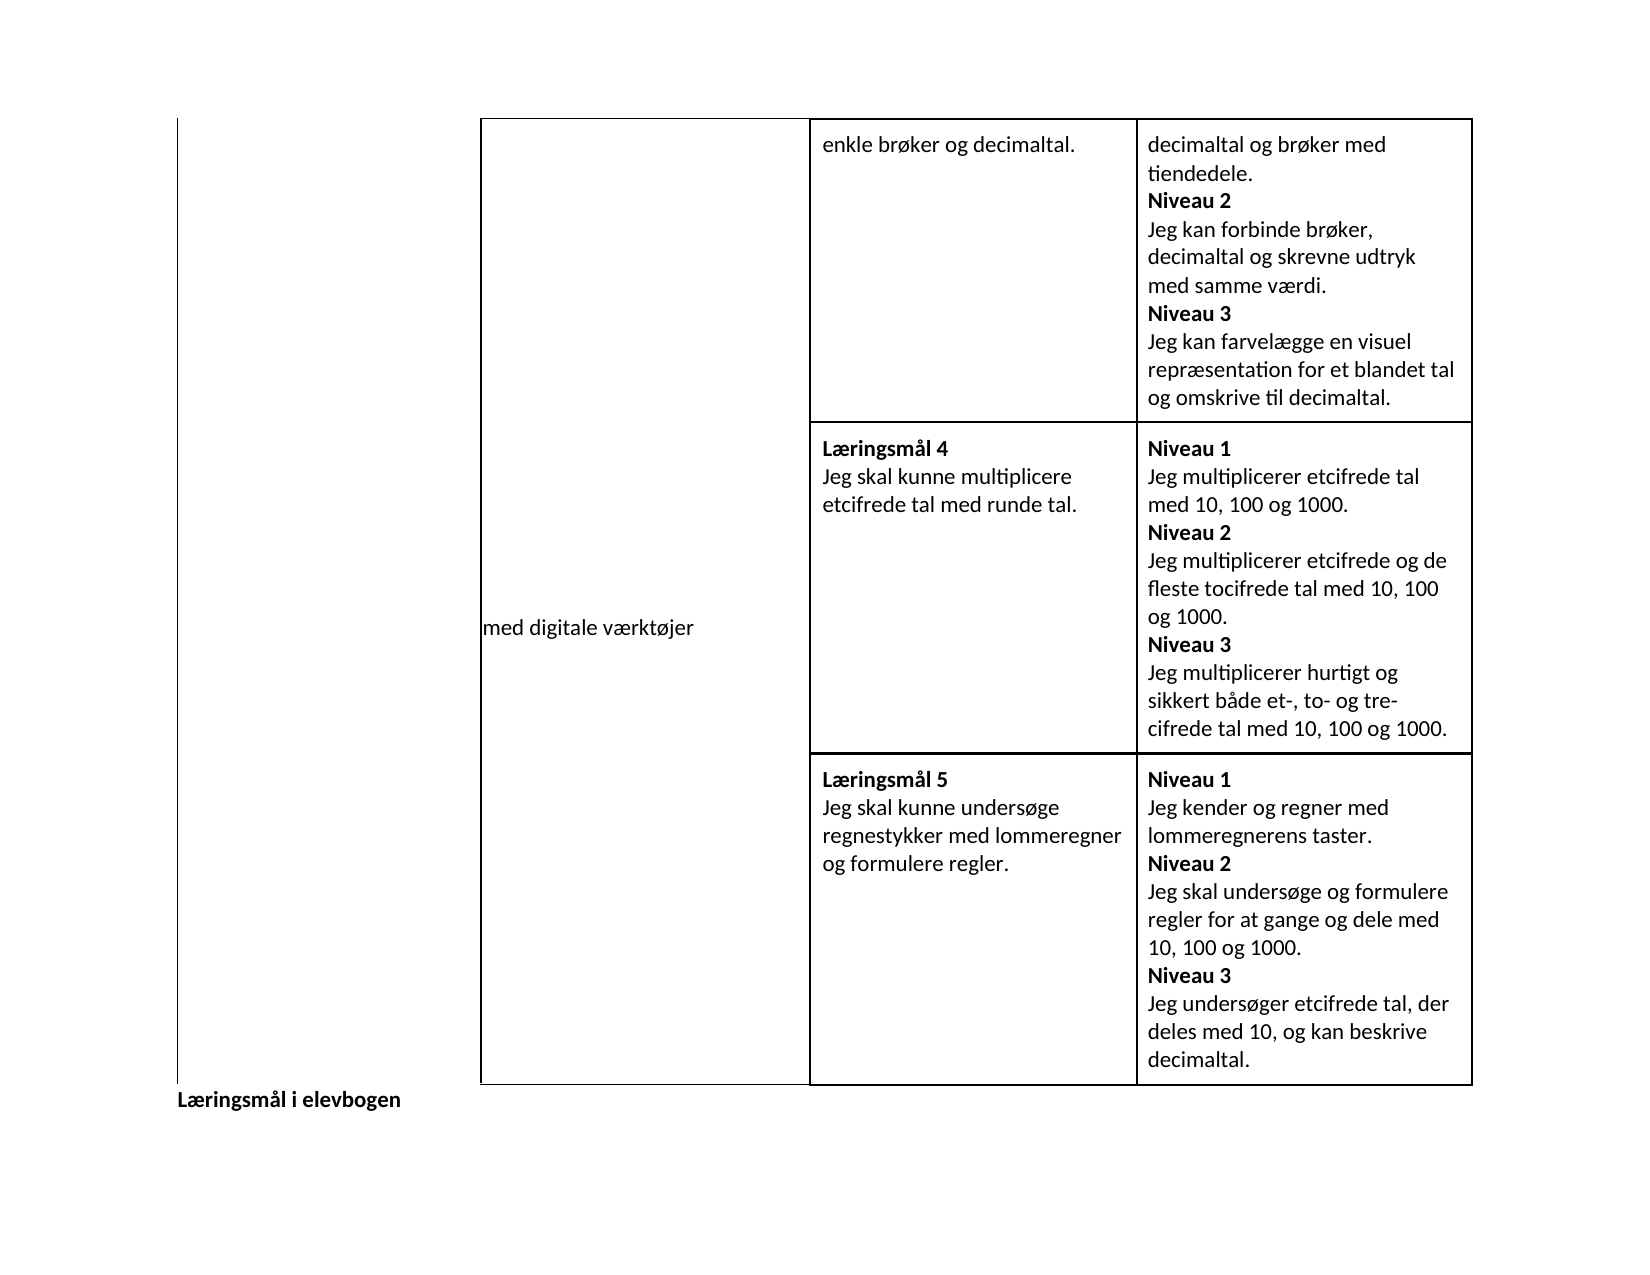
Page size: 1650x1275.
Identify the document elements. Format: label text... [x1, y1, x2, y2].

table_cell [811, 120, 1136, 421]
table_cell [1138, 120, 1471, 421]
text Læringsmål i elevbogen [177, 1086, 1473, 1114]
table_cell Læringsmål 5 Jeg skal kunne undersøge regnestykker med lommeregner og formulere regler. [811, 755, 1136, 1083]
table_cell Læringsmål 4 Jeg skal kunne multiplicere etcifrede tal med runde tal. [811, 423, 1136, 752]
table_cell Niveau 1 Jeg kender og regner med lommeregnerens taster. Niveau 2 Jeg skal undersøge og formulere regler for at gange og dele med 10, 100 og 1000. Niveau 3 Jeg undersøger etcifrede tal, der deles med 10, og kan beskrive decimaltal. [1138, 755, 1471, 1083]
table_cell Niveau 1 Jeg multiplicerer etcifrede tal med 10, 100 og 1000. Niveau 2 Jeg multiplicerer etcifrede og de fleste tocifrede tal med 10, 100 og 1000. Niveau 3 Jeg multiplicerer hurtigt og sikkert både et-, to- og tre-cifrede tal med 10, 100 og 1000. [1138, 423, 1471, 752]
